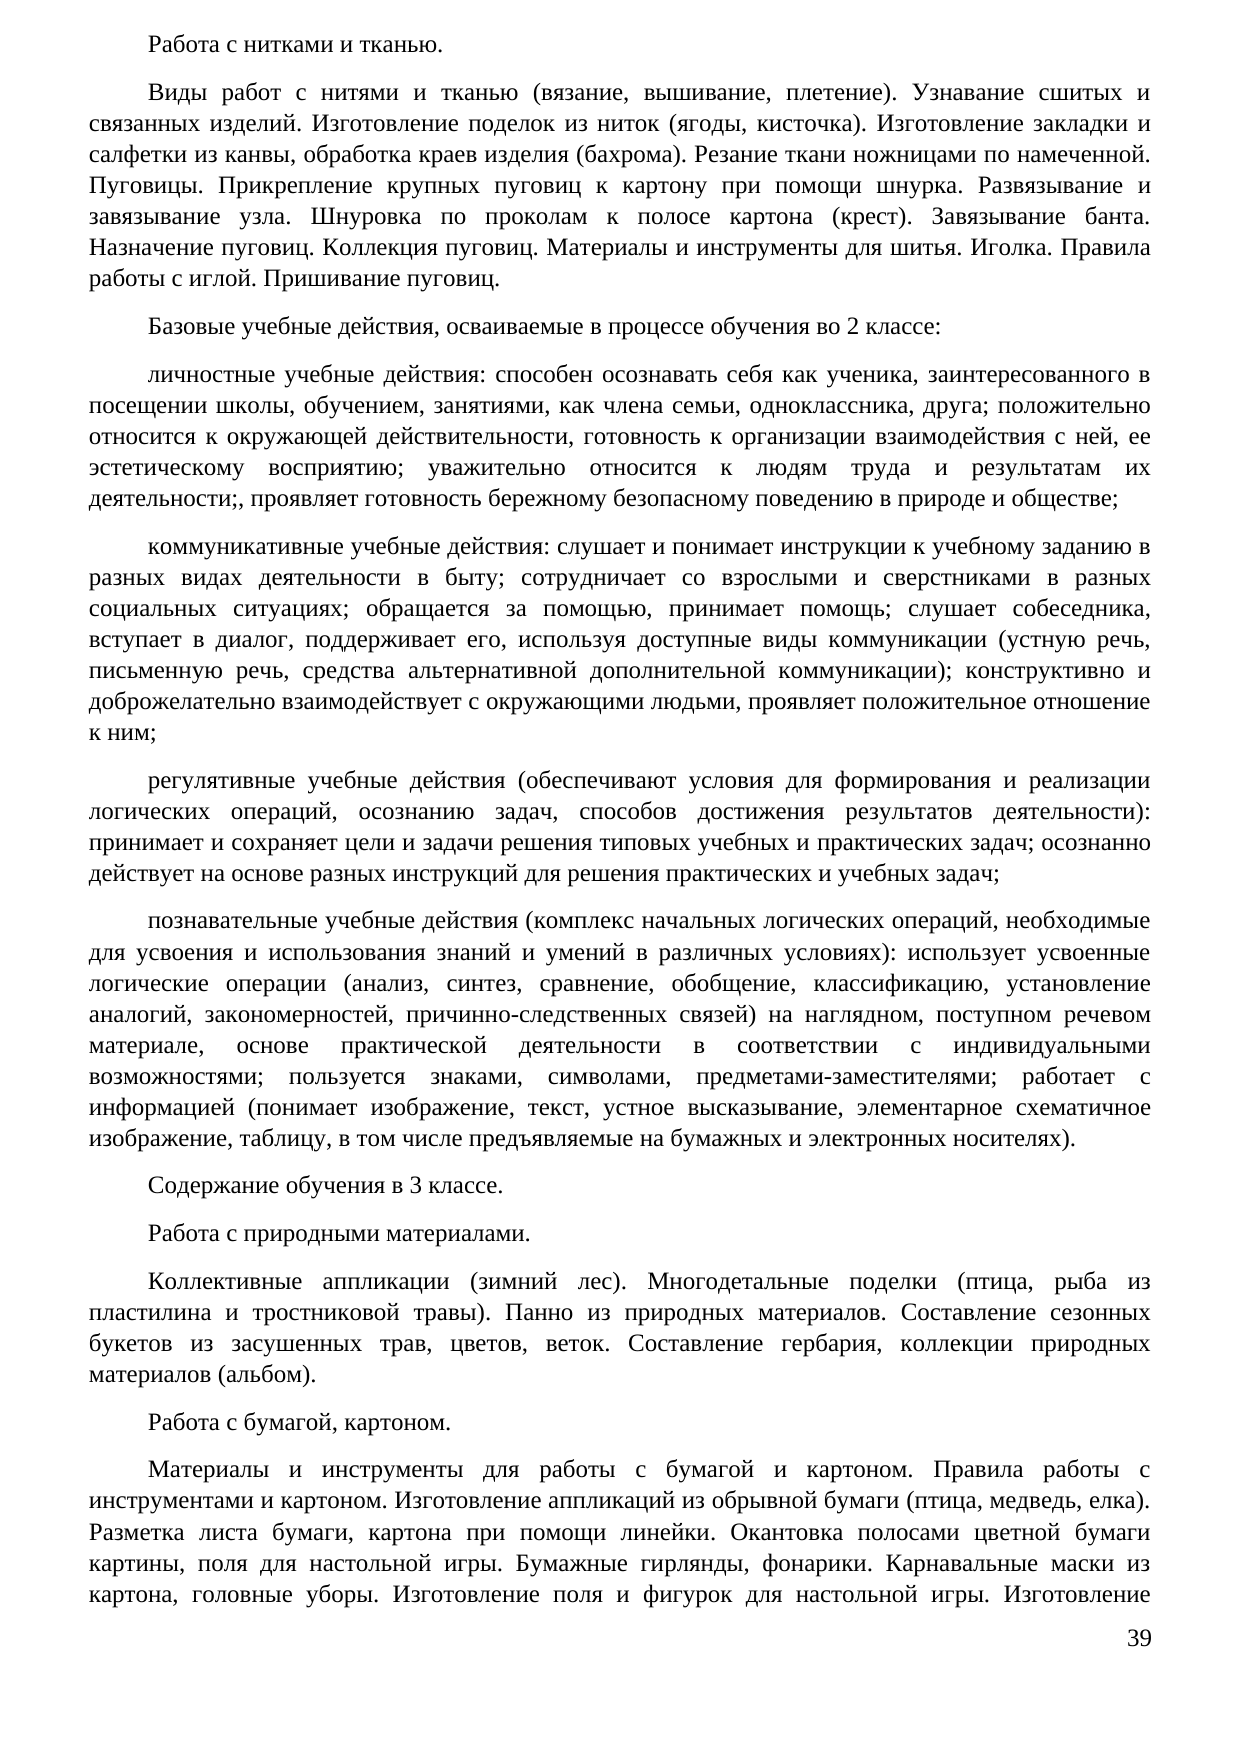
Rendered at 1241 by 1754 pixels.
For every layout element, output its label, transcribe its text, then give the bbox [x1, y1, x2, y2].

text Базовые учебные действия, осваиваемые в процессе обучения во 2 классе: [89, 311, 1152, 340]
text Коллективные аппликации (зимний лес). Многодетальные поделки (птица, рыба из пластилина и тростниковой травы). Панно из природных материалов. Составление сезонных букетов из засушенных трав, цветов, веток. Составление гербария, коллекции природных материалов (альбом). [89, 1266, 1152, 1388]
text Виды работ с нитями и тканью (вязание, вышивание, плетение). Узнавание сшитых и связанных изделий. Изготовление поделок из ниток (ягоды, кисточка). Изготовление закладки и салфетки из канвы, обработка краев изделия (бахрома). Резание ткани ножницами по намеченной. Пуговицы. Прикрепление крупных пуговиц к картону при помощи шнурка. Развязывание и завязывание узла. Шнуровка по проколам к полосе картона (крест). Завязывание банта. Назначение пуговиц. Коллекция пуговиц. Материалы и инструменты для шитья. Иголка. Правила работы с иглой. Пришивание пуговиц. [89, 77, 1152, 292]
text Работа с бумагой, картоном. [89, 1407, 1152, 1436]
text Работа с нитками и тканью. [89, 29, 1152, 58]
text Работа с природными материалами. [89, 1218, 1152, 1247]
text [89, 1454, 1152, 1607]
text познавательные учебные действия (комплекс начальных логических операций, необходимые для усвоения и использования знаний и умений в различных условиях): использует усвоенные логические операции (анализ, синтез, сравнение, обобщение, классификацию, установление аналогий, закономерностей, причинно-следственных связей) на наглядном, поступном речевом материале, основе практической деятельности в соответствии с индивидуальными возможностями; пользуется знаками, символами, предметами-заместителями; работает с информацией (понимает изображение, текст, устное высказывание, элементарное схематичное изображение, таблицу, в том числе предъявляемые на бумажных и электронных носителях). [89, 906, 1152, 1152]
text личностные учебные действия: способен осознавать себя как ученика, заинтересованного в посещении школы, обучением, занятиями, как члена семьи, одноклассника, друга; положительно относится к окружающей действительности, готовность к организации взаимодействия с ней, ее эстетическому восприятию; уважительно относится к людям труда и результатам их деятельности;, проявляет готовность бережному безопасному поведению в природе и обществе; [89, 359, 1152, 512]
text коммуникативные учебные действия: слушает и понимает инструкции к учебному заданию в разных видах деятельности в быту; сотрудничает со взрослыми и сверстниками в разных социальных ситуациях; обращается за помощью, принимает помощь; слушает собеседника, вступает в диалог, поддерживает его, используя доступные виды коммуникации (устную речь, письменную речь, средства альтернативной дополнительной коммуникации); конструктивно и доброжелательно взаимодействует с окружающими людьми, проявляет положительное отношение к ним; [89, 531, 1152, 746]
text Содержание обучения в 3 классе. [89, 1171, 1152, 1199]
text регулятивные учебные действия (обеспечивают условия для формирования и реализации логических операций, осознанию задач, способов достижения результатов деятельности): принимает и сохраняет цели и задачи решения типовых учебных и практических задач; осознанно действует на основе разных инструкций для решения практических и учебных задач; [89, 765, 1152, 887]
